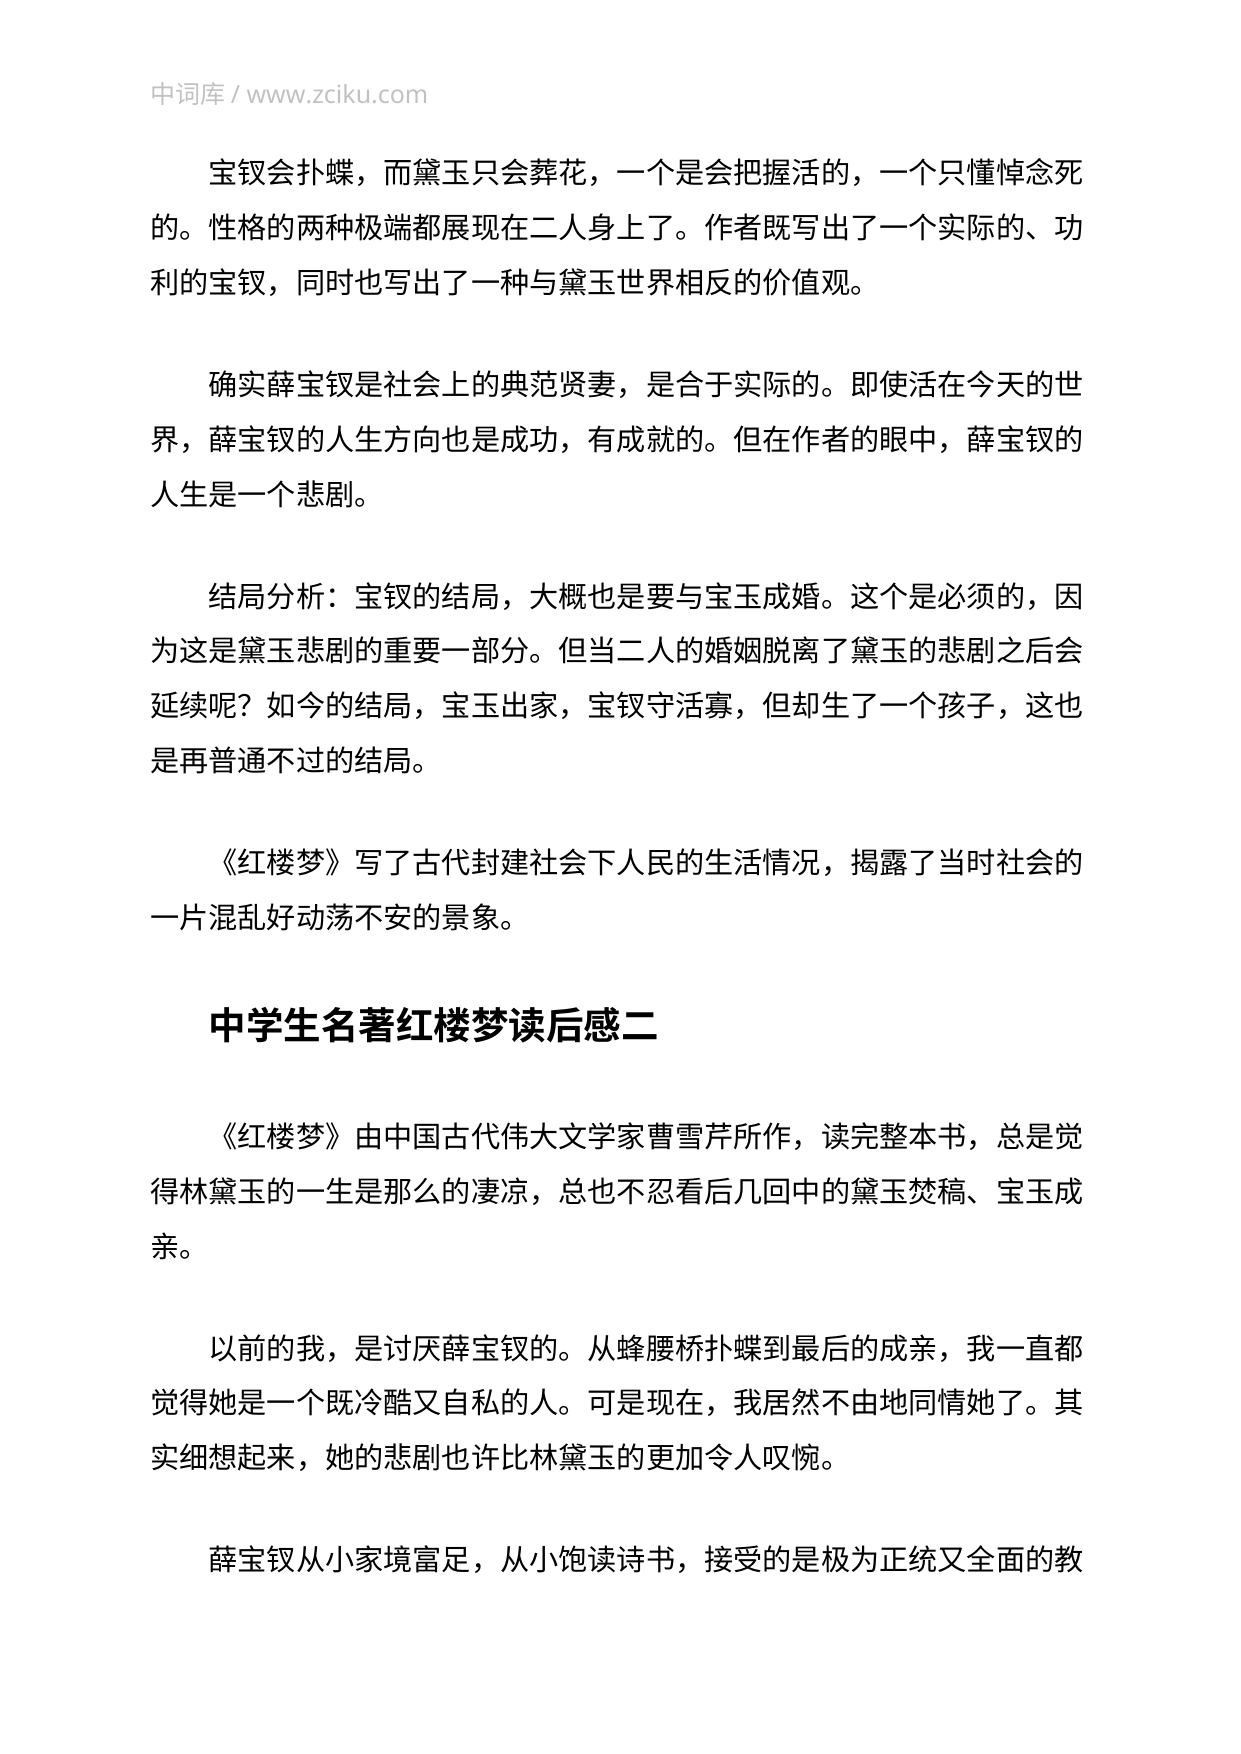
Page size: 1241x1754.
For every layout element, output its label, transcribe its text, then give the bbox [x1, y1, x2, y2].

text 以前的我，是讨厌薛宝钗的。从蜂腰桥扑蝶到最后的成亲，我一直都觉得她是一个既冷酷又自私的人。可是现在，我居然不由地同情她了。其实细想起来，她的悲剧也许比林黛玉的更加令人叹惋。 [150, 1325, 1090, 1477]
text 宝钗会扑蝶，而黛玉只会葬花，一个是会把握活的，一个只懂悼念死的。性格的两种极端都展现在二人身上了。作者既写出了一个实际的、功利的宝钗，同时也写出了一种与黛玉世界相反的价值观。 [150, 150, 1090, 302]
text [150, 1537, 1090, 1579]
text 《红楼梦》由中国古代伟大文学家曹雪芹所作，读完整本书，总是觉得林黛玉的一生是那么的凄凉，总也不忍看后几回中的黛玉焚稿、宝玉成亲。 [150, 1114, 1090, 1266]
text 结局分析：宝钗的结局，大概也是要与宝玉成婚。这个是必须的，因为这是黛玉悲剧的重要一部分。但当二人的婚姻脱离了黛玉的悲剧之后会延续呢？如今的结局，宝玉出家，宝钗守活寡，但却生了一个孩子，这也是再普通不过的结局。 [150, 573, 1090, 780]
text 《红楼梦》写了古代封建社会下人民的生活情况，揭露了当时社会的一片混乱好动荡不安的景象。 [150, 839, 1090, 937]
text 确实薛宝钗是社会上的典范贤妻，是合于实际的。即使活在今天的世界，薛宝钗的人生方向也是成功，有成就的。但在作者的眼中，薛宝钗的人生是一个悲剧。 [150, 362, 1090, 514]
text 中学生名著红楼梦读后感二 [150, 996, 1090, 1051]
